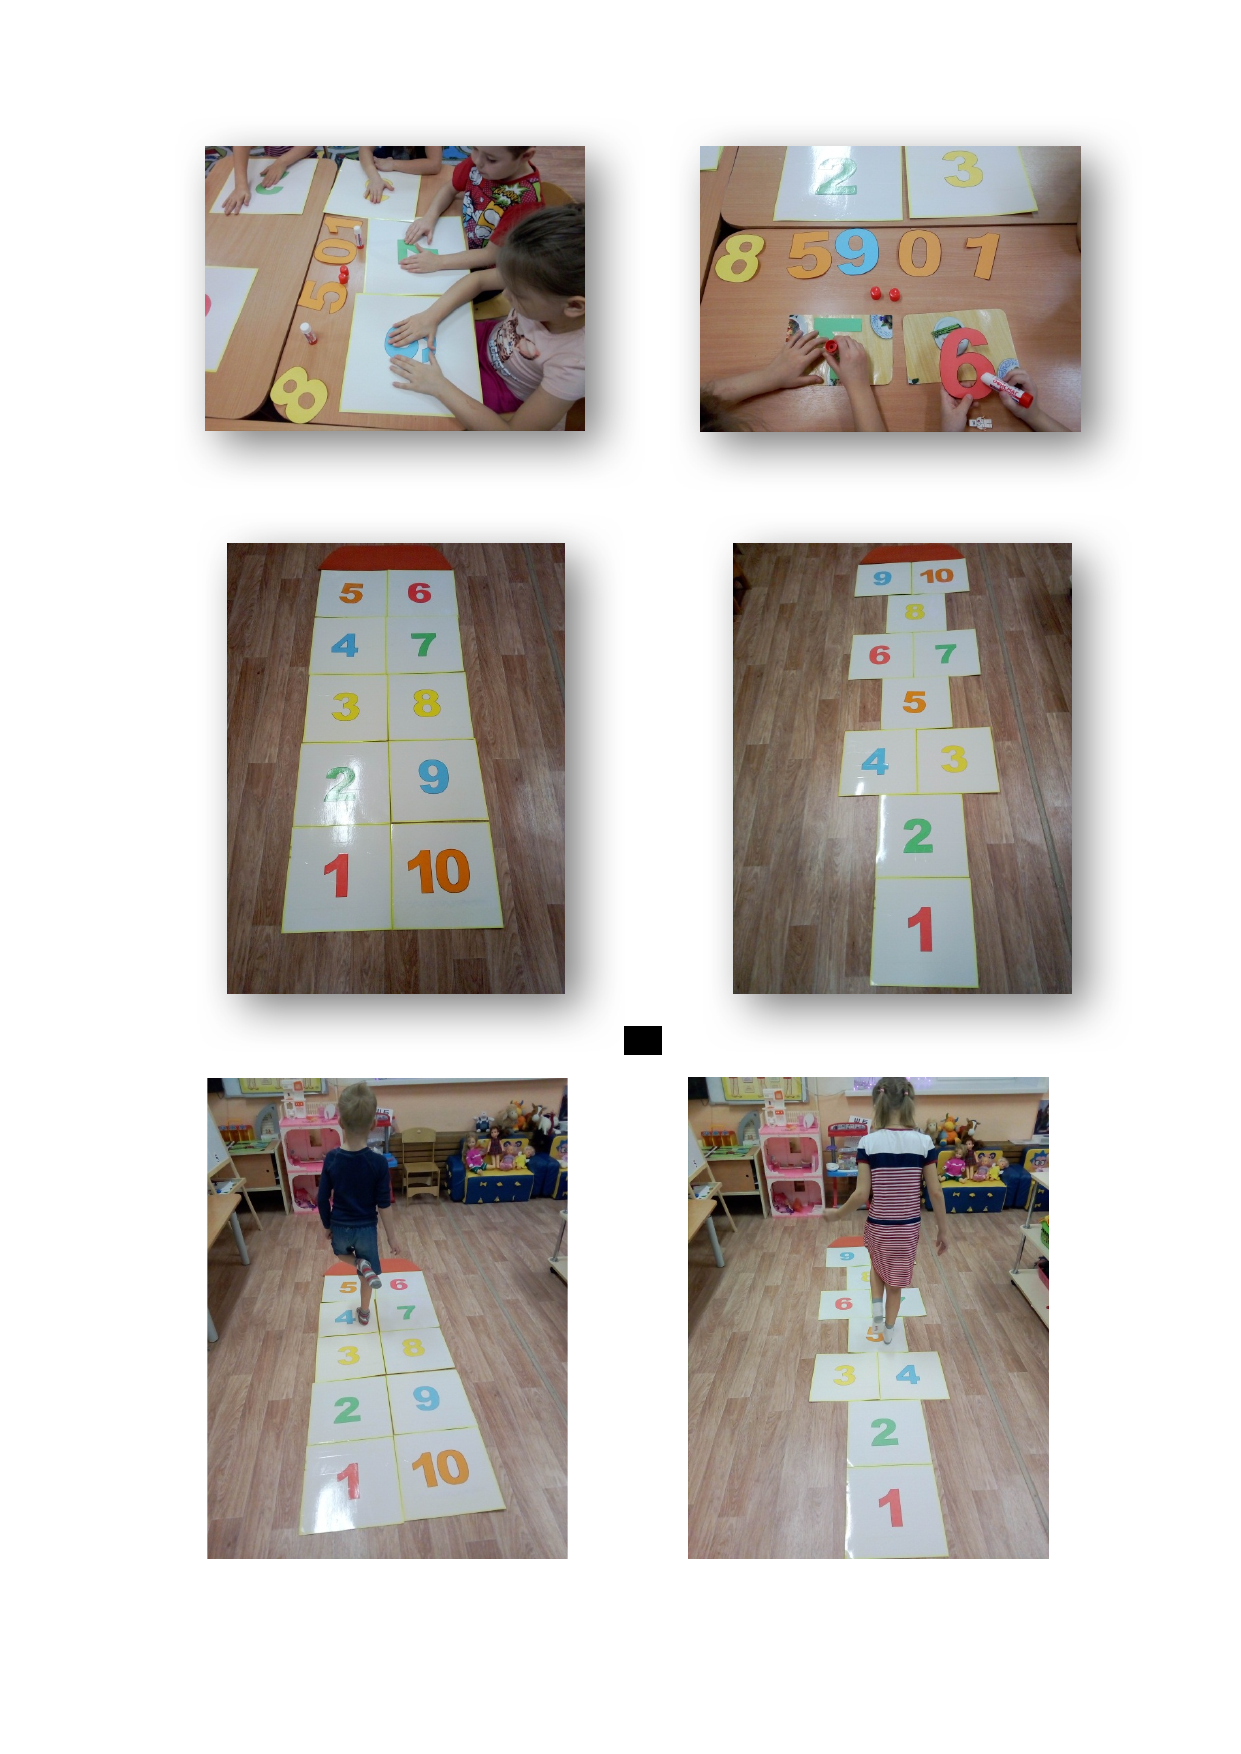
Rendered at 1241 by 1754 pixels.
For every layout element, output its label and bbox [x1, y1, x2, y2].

picture [688, 1077, 1049, 1559]
picture [207, 1078, 568, 1559]
picture [700, 146, 1081, 432]
picture [733, 543, 1072, 994]
picture [205, 146, 585, 431]
picture [227, 543, 565, 994]
